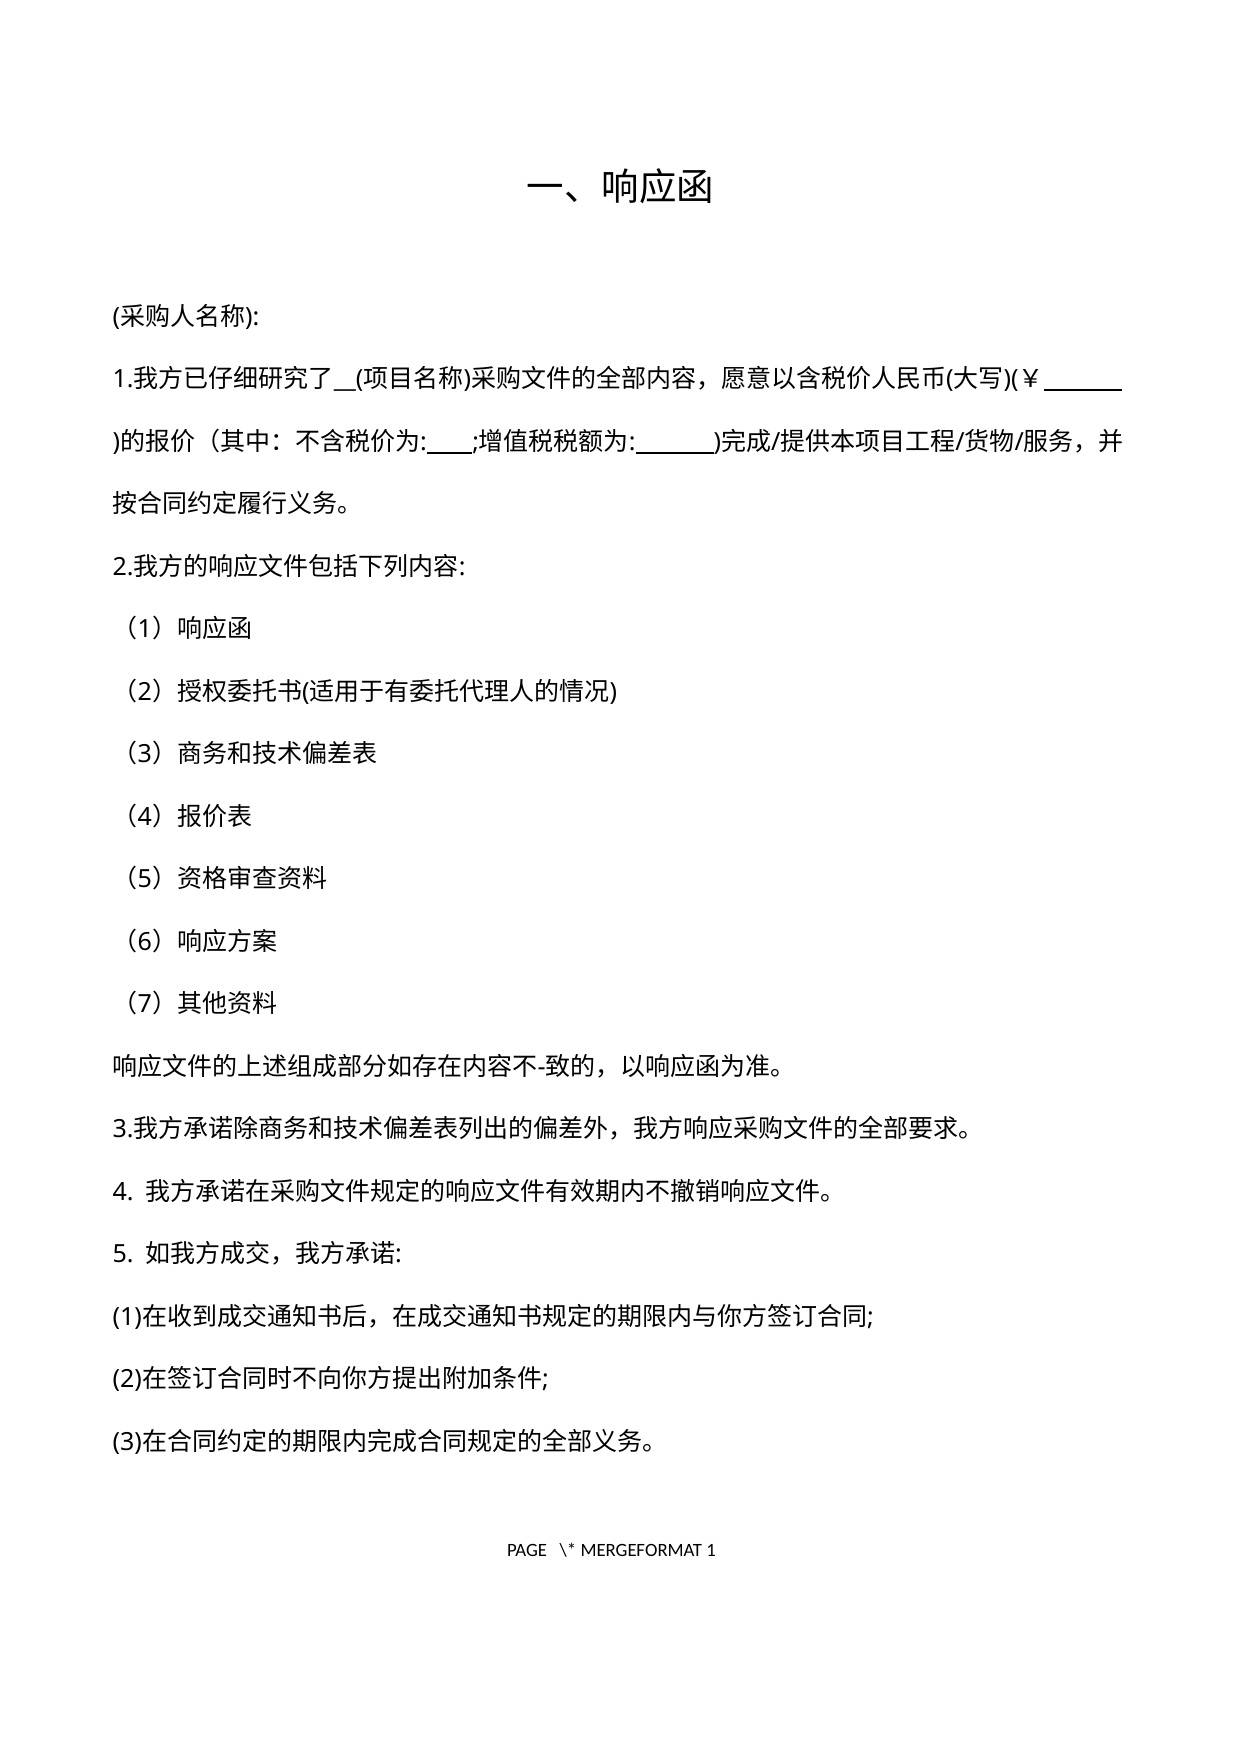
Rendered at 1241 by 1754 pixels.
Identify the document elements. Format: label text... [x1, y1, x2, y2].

list 我方承诺在采购文件规定的响应文件有效期内不撤销响应文件。 [112, 1150, 1128, 1212]
text 3.我方承诺除商务和技术偏差表列出的偏差外，我方响应采购文件的全部要求。 [112, 1087, 1128, 1150]
text (3)在合同约定的期限内完成合同规定的全部义务。 [112, 1400, 1128, 1462]
list 如我方成交，我方承诺: [112, 1212, 1128, 1275]
text 2.我方的响应文件包括下列内容: [112, 525, 1128, 587]
text (2)在签订合同时不向你方提出附加条件; [112, 1337, 1128, 1400]
text （7）其他资料 [112, 962, 1128, 1025]
text (1)在收到成交通知书后，在成交通知书规定的期限内与你方签订合同; [112, 1275, 1128, 1337]
text 响应文件的上述组成部分如存在内容不-致的，以响应函为准。 [112, 1025, 1128, 1087]
text （5）资格审查资料 [112, 837, 1128, 900]
text （6）响应方案 [112, 900, 1128, 962]
text (采购人名称): [112, 275, 1128, 337]
list 响应函 [112, 150, 1128, 212]
text （2）授权委托书(适用于有委托代理人的情况) [112, 650, 1128, 712]
text （1）响应函 [112, 587, 1128, 650]
text 1.我方已仔细研究了__(项目名称)采购文件的全部内容，愿意以含税价人民币(大写)(￥ )的报价（其中：不含税价为: ;增值税税额为: )完成/提供本项目工程/货物/服务，并按合同约定履行义务。 [112, 337, 1128, 525]
text （4）报价表 [112, 775, 1128, 837]
text （3）商务和技术偏差表 [112, 712, 1128, 775]
